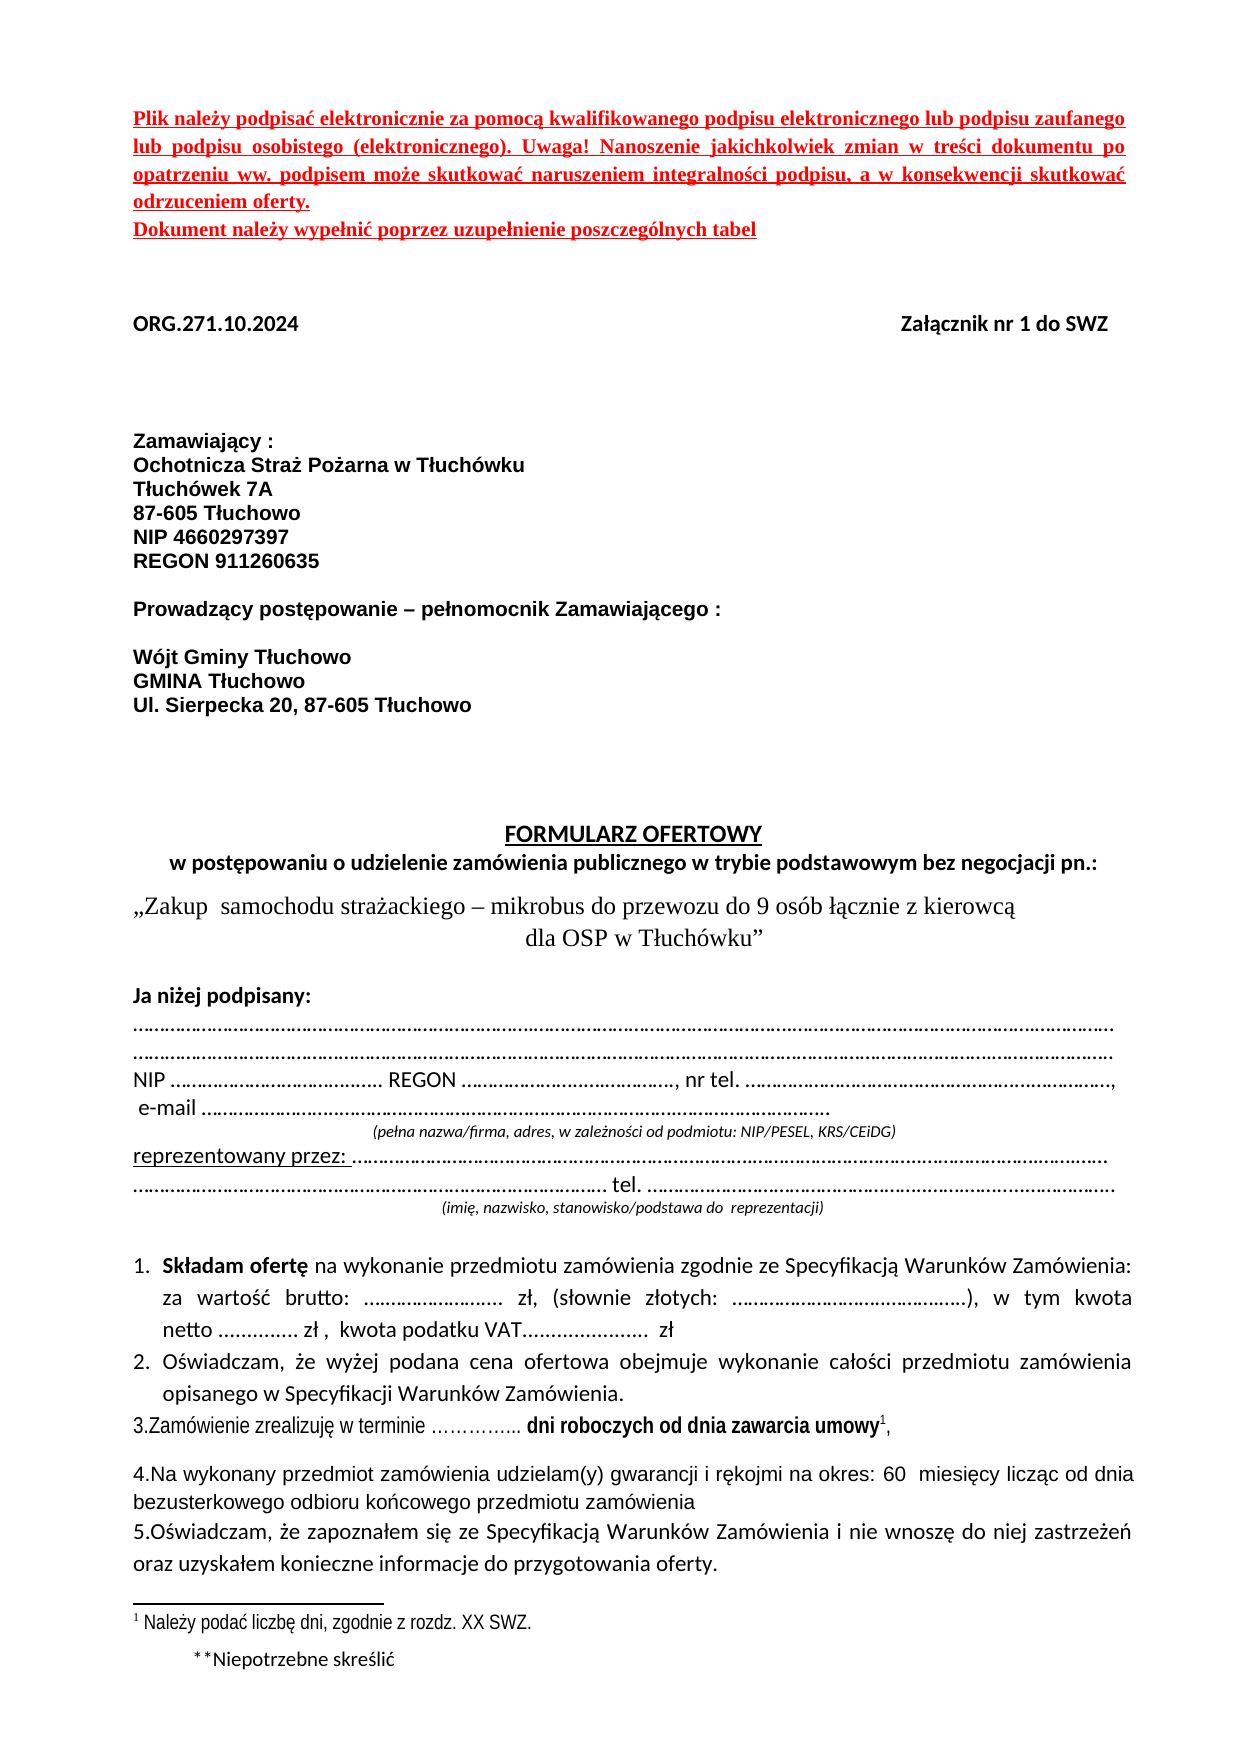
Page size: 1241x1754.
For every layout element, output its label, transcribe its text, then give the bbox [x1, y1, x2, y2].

text Prowadzący postępowanie – pełnomocnik Zamawiającego : [133, 597, 1134, 621]
text 3.Zamówienie zrealizuję w terminie …………... dni roboczych od dnia zawarcia umowy, [133, 1412, 1134, 1438]
text e-mail ……………………..……………………………………………………….……………………….. [133, 1093, 1134, 1121]
list Oświadczam, że wyżej podana cena ofertowa obejmuje wykonanie całości przedmiotu zamówienia opisanego w Specyfikacji Warunków Zamówienia. [133, 1347, 1134, 1408]
text Ja niżej podpisany: [133, 981, 1134, 1009]
text Wójt Gminy Tłuchowo [133, 645, 1134, 669]
text Zamawiający : [133, 429, 1134, 453]
list Składam ofertę na wykonanie przedmiotu zamówienia zgodnie ze Specyfikacją Warunków Zamówienia: za wartość brutto: ….……………….... zł, (słownie złotych: ………………………..……….…..), w tym kwota netto .............. zł , kwota podatku VAT...................... zł [133, 1251, 1134, 1343]
text Plik należy podpisać elektronicznie za pomocą kwalifikowanego podpisu elektronicznego lub podpisu zaufanego lub podpisu osobistego (elektronicznego). Uwaga! Nanoszenie jakichkolwiek zmian w treści dokumentu po opatrzeniu ww. podpisem może skutkować naruszeniem integralności podpisu, a w konsekwencji skutkować odrzuceniem oferty. [133, 106, 1127, 213]
text 5.Oświadczam, że zapoznałem się ze Specyfikacją Warunków Zamówienia i nie wnoszę do niej zastrzeżeń oraz uzyskałem konieczne informacje do przygotowania oferty. [133, 1517, 1134, 1577]
text Tłuchówek 7A [133, 477, 1134, 501]
text Ul. Sierpecka 20, 87-605 Tłuchowo [133, 693, 1134, 741]
text w postępowaniu o udzielenie zamówienia publicznego w trybie podstawowym bez negocjacji pn.: [133, 848, 1134, 877]
text Dokument należy wypełnić poprzez uzupełnienie poszczególnych tabel [133, 217, 1127, 241]
text 4.Na wykonany przedmiot zamówienia udzielam(y) gwarancji i rękojmi na okres: 60 miesięcy licząc od dnia bezusterkowego odbioru końcowego przedmiotu zamówienia [133, 1462, 1134, 1514]
text ……………………………………………………………………………… tel. ……………………………………………..…….…….....…………….. [133, 1170, 1134, 1198]
text FORMULARZ OFERTOWY [133, 818, 1134, 848]
text „Zakup samochodu strażackiego – mikrobus do przewozu do 9 osób łącznie z kierowcą [133, 891, 1134, 920]
text (pełna nazwa/firma, adres, w zależności od podmiotu: NIP/PESEL, KRS/CEiDG) [133, 1121, 1134, 1142]
text ……………………………………………………………………………………………………………………………………………….………………….. [133, 1037, 1134, 1065]
text NIP ……………………………..….. REGON …………………..….…………., nr tel. ……………………………………………...……………, [133, 1065, 1134, 1093]
text 87-605 Tłuchowo [133, 501, 1134, 525]
text REGON 911260635 [133, 549, 1134, 573]
text ORG.271.10.2024 Załącznik nr 1 do SWZ [133, 309, 1134, 337]
text Ochotnicza Straż Pożarna w Tłuchówku [133, 453, 1134, 477]
text (imię, nazwisko, stanowisko/podstawa do reprezentacji) [133, 1198, 1134, 1218]
text ………………………………………………………………….………………………………………….……………………………………….…………… [133, 1009, 1134, 1037]
text NIP 4660297397 [133, 525, 1134, 549]
text dla OSP w Tłuchówku” [188, 920, 1101, 953]
text reprezentowany przez: ………………………………………………………………….…………………………..………………….…….…… [133, 1142, 1134, 1170]
text GMINA Tłuchowo [133, 669, 1134, 693]
